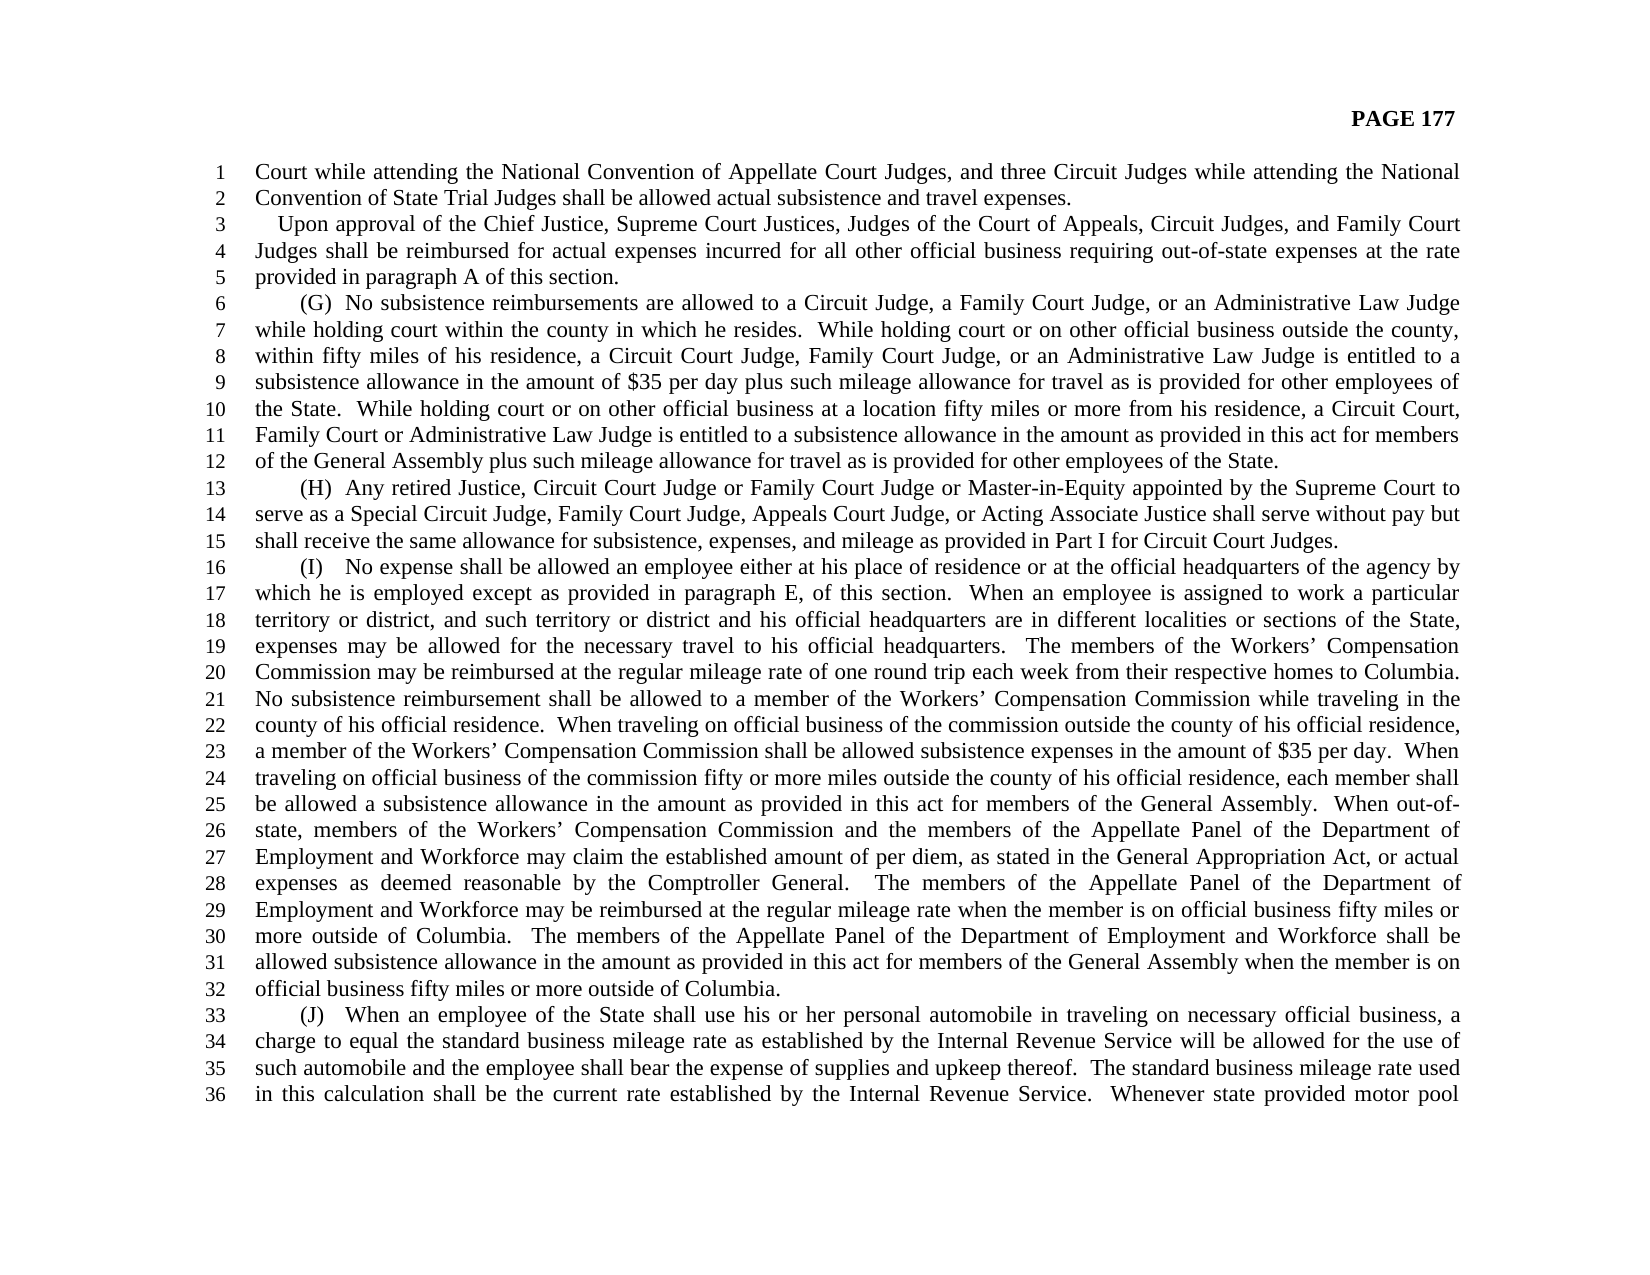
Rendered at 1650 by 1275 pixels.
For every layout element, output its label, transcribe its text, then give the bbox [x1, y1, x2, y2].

text (H) Any retired Justice, Circuit Court Judge or Family Court Judge or Master-in-Equity appointed by the Supreme Court to serve as a Special Circuit Judge, Family Court Judge, Appeals Court Judge, or Acting Associate Justice shall serve without pay but shall receive the same allowance for subsistence, expenses, and mileage as provided in Part I for Circuit Court Judges. [255, 474, 1462, 553]
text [255, 1001, 1462, 1106]
text (I) No expense shall be allowed an employee either at his place of residence or at the official headquarters of the agency by which he is employed except as provided in paragraph E, of this section. When an employee is assigned to work a particular territory or district, and such territory or district and his official headquarters are in different localities or sections of the State, expenses may be allowed for the necessary travel to his official headquarters. The members of the Workers’ Compensation Commission may be reimbursed at the regular mileage rate of one round trip each week from their respective homes to Columbia. No subsistence reimbursement shall be allowed to a member of the Workers’ Compensation Commission while traveling in the county of his official residence. When traveling on official business of the commission outside the county of his official residence, a member of the Workers’ Compensation Commission shall be allowed subsistence expenses in the amount of $35 per day. When traveling on official business of the commission fifty or more miles outside the county of his official residence, each member shall be allowed a subsistence allowance in the amount as provided in this act for members of the General Assembly. When out-of-state, members of the Workers’ Compensation Commission and the members of the Appellate Panel of the Department of Employment and Workforce may claim the established amount of per diem, as stated in the General Appropriation Act, or actual expenses as deemed reasonable by the Comptroller General. The members of the Appellate Panel of the Department of Employment and Workforce may be reimbursed at the regular mileage rate when the member is on official business fifty miles or more outside of Columbia. The members of the Appellate Panel of the Department of Employment and Workforce shall be allowed subsistence allowance in the amount as provided in this act for members of the General Assembly when the member is on official business fifty miles or more outside of Columbia. [255, 553, 1462, 1001]
text Upon approval of the Chief Justice, Supreme Court Justices, Judges of the Court of Appeals, Circuit Judges, and Family Court Judges shall be reimbursed for actual expenses incurred for all other official business requiring out-of-state expenses at the rate provided in paragraph A of this section. [255, 210, 1462, 289]
text (G) No subsistence reimbursements are allowed to a Circuit Judge, a Family Court Judge, or an Administrative Law Judge while holding court within the county in which he resides. While holding court or on other official business outside the county, within fifty miles of his residence, a Circuit Court Judge, Family Court Judge, or an Administrative Law Judge is entitled to a subsistence allowance in the amount of $35 per day plus such mileage allowance for travel as is provided for other employees of the State. While holding court or on other official business at a location fifty miles or more from his residence, a Circuit Court, Family Court or Administrative Law Judge is entitled to a subsistence allowance in the amount as provided in this act for members of the General Assembly plus such mileage allowance for travel as is provided for other employees of the State. [255, 289, 1462, 474]
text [255, 158, 1462, 210]
